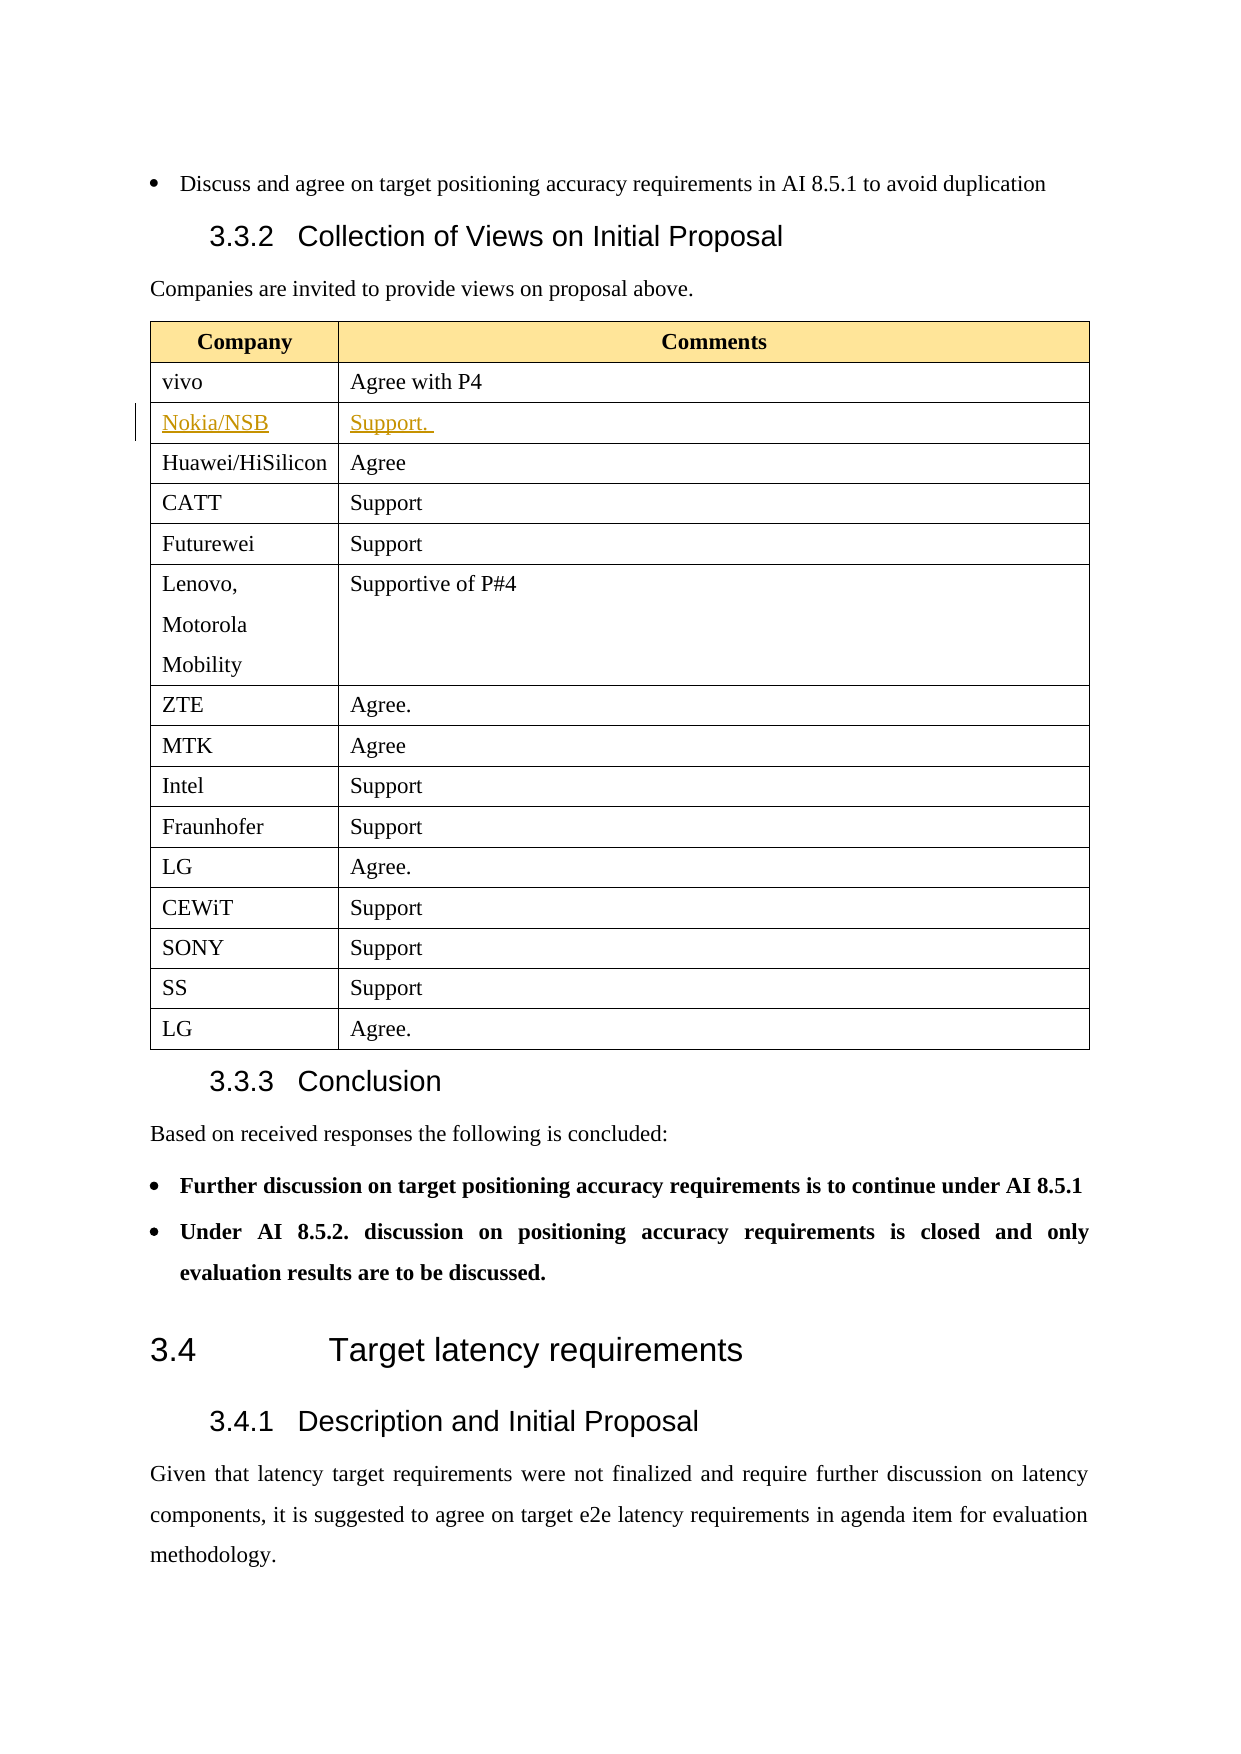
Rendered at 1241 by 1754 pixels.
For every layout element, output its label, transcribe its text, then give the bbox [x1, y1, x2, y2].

table_cell Support [339, 969, 1089, 1008]
table_cell ZTE [151, 686, 338, 725]
table_cell [339, 403, 1089, 442]
table_cell SONY [151, 929, 338, 968]
table_cell Agree. [339, 848, 1089, 887]
table_cell Lenovo, Motorola Mobility [151, 565, 338, 685]
list Under AI 8.5.2. discussion on positioning accuracy requirements is closed and only evaluation results are to be discussed. [150, 1213, 1090, 1291]
text Based on received responses the following is concluded: [150, 1115, 1090, 1152]
table_cell Agree with P4 [339, 363, 1089, 402]
table_cell Support [339, 767, 1089, 806]
table_cell vivo [151, 363, 338, 402]
subtitle Conclusion [209, 1062, 1090, 1100]
table_cell LG [151, 848, 338, 887]
subtitle Description and Initial Proposal [209, 1402, 1090, 1439]
table_cell Agree [339, 726, 1089, 766]
table_cell Huawei/HiSilicon [151, 444, 338, 483]
list Discuss and agree on target positioning accuracy requirements in AI 8.5.1 to avoid duplication [150, 164, 1090, 202]
table_header Comments [339, 322, 1089, 362]
subtitle Collection of Views on Initial Proposal [209, 217, 1090, 254]
table_cell Fraunhofer [151, 807, 338, 847]
table_header Company [151, 322, 338, 362]
table_cell Supportive of P#4 [339, 565, 1089, 685]
table_cell Support [339, 888, 1089, 927]
table_cell SS [151, 969, 338, 1008]
text Given that latency target requirements were not finalized and require further discussion on latency components, it is suggested to agree on target e2e latency requirements in agenda item for evaluation methodology. [150, 1455, 1090, 1573]
table_cell Support [339, 807, 1089, 847]
table_cell CEWiT [151, 888, 338, 927]
list Further discussion on target positioning accuracy requirements is to continue under AI 8.5.1 [150, 1167, 1090, 1204]
table_cell CATT [151, 484, 338, 523]
table_cell Agree. [339, 1009, 1089, 1049]
table_cell MTK [151, 726, 338, 766]
table_cell LG [151, 1009, 338, 1049]
table_cell [151, 403, 338, 442]
table_cell Support [339, 524, 1089, 564]
table_cell Intel [151, 767, 338, 806]
text Companies are invited to provide views on proposal above. [150, 269, 1090, 307]
table_cell Agree [339, 444, 1089, 483]
table_cell Futurewei [151, 524, 338, 564]
table_cell Agree. [339, 686, 1089, 725]
subtitle Target latency requirements [150, 1312, 1090, 1387]
table_cell Support [339, 929, 1089, 968]
table_cell Support [339, 484, 1089, 523]
